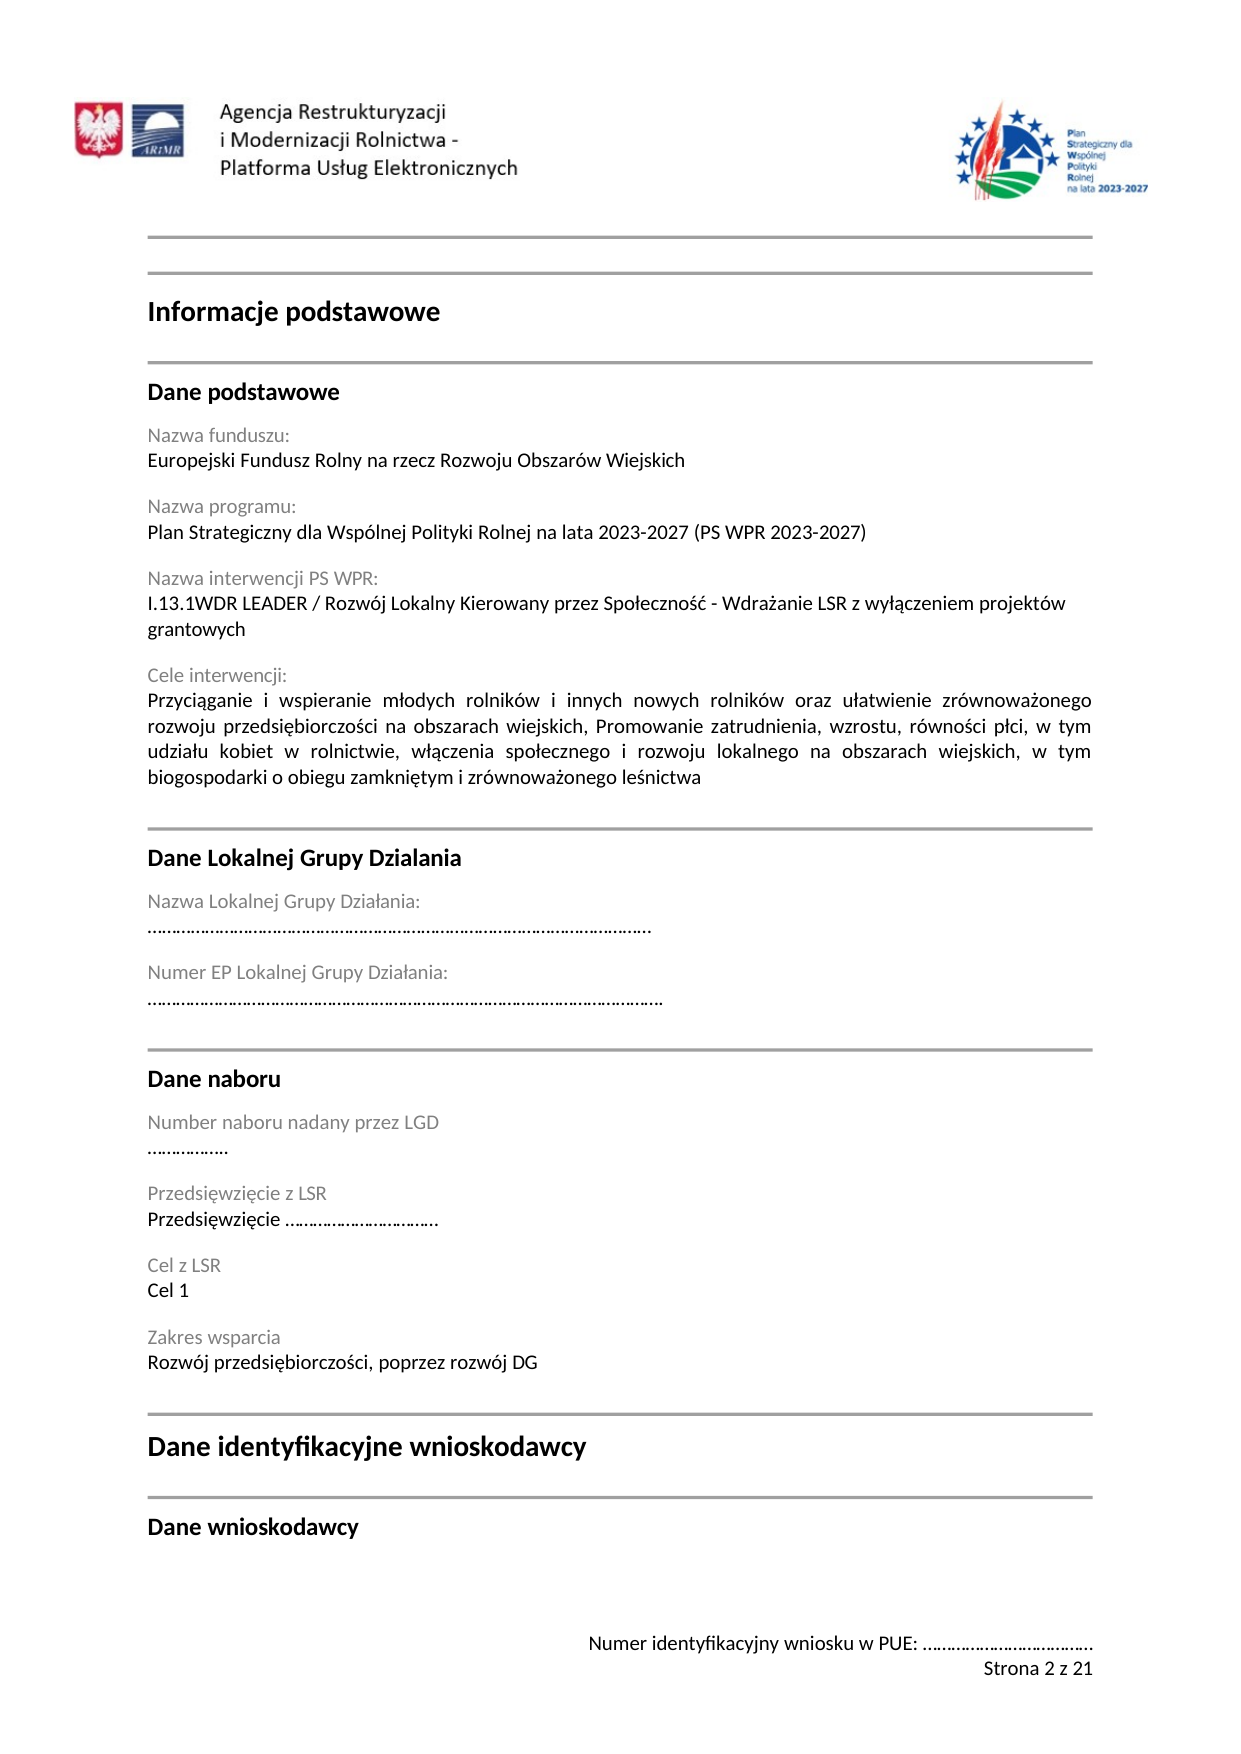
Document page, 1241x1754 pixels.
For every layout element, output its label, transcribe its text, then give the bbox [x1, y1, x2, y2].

text …………………………………………………………………………………………… [147, 913, 1111, 939]
text Europejski Fundusz Rolny na rzecz Rozwoju Obszarów Wiejskich [147, 447, 1111, 473]
text Przyciąganie i wspieranie młodych rolników i innych nowych rolników oraz ułatwienie zrównoważonego rozwoju przedsiębiorczości na obszarach wiejskich, Promowanie zatrudnienia, wzrostu, równości płci, w tym udziału kobiet w rolnictwie, włączenia społecznego i rozwoju lokalnego na obszarach wiejskich, w tym biogospodarki o obiegu zamkniętym i zrównoważonego leśnictwa [147, 688, 1093, 789]
text Nazwa funduszu: [147, 422, 1111, 447]
subtitle Informacje podstawowe [147, 293, 1111, 329]
text Numer EP Lokalnej Grupy Działania: [147, 959, 1111, 985]
subtitle Dane Lokalnej Grupy Dzialania [147, 842, 1111, 873]
text Number naboru nadany przez LGD …………….. [147, 1109, 446, 1160]
subtitle Dane naboru [147, 1063, 1111, 1094]
text ………………………………………………………………………………………………. [147, 985, 1111, 1010]
text Przedsięwzięcie z LSR [147, 1181, 1111, 1206]
text Cele interwencji: [147, 662, 1111, 688]
text Przedsięwzięcie …………………………… [147, 1206, 1111, 1231]
text Nazwa programu: [147, 493, 1111, 519]
text Nazwa interwencji PS WPR: [147, 565, 1111, 591]
text Cel z LSR Cel 1 [147, 1252, 242, 1303]
picture [73, 97, 1149, 202]
subtitle Dane podstawowe [147, 376, 1111, 407]
text I.13.1WDR LEADER / Rozwój Lokalny Kierowany przez Społeczność - Wdrażanie LSR z wyłączeniem projektów grantowych [147, 591, 1111, 641]
subtitle Dane identyfikacyjne wnioskodawcy [147, 1428, 1111, 1463]
text Rozwój przedsiębiorczości, poprzez rozwój DG [147, 1349, 1111, 1375]
text Zakres wsparcia [147, 1324, 1111, 1349]
text Plan Strategiczny dla Wspólnej Polityki Rolnej na lata 2023-2027 (PS WPR 2023-2027) [147, 519, 1111, 544]
text Nazwa Lokalnej Grupy Działania: [147, 888, 1111, 913]
subtitle Dane wnioskodawcy [147, 1511, 1111, 1542]
